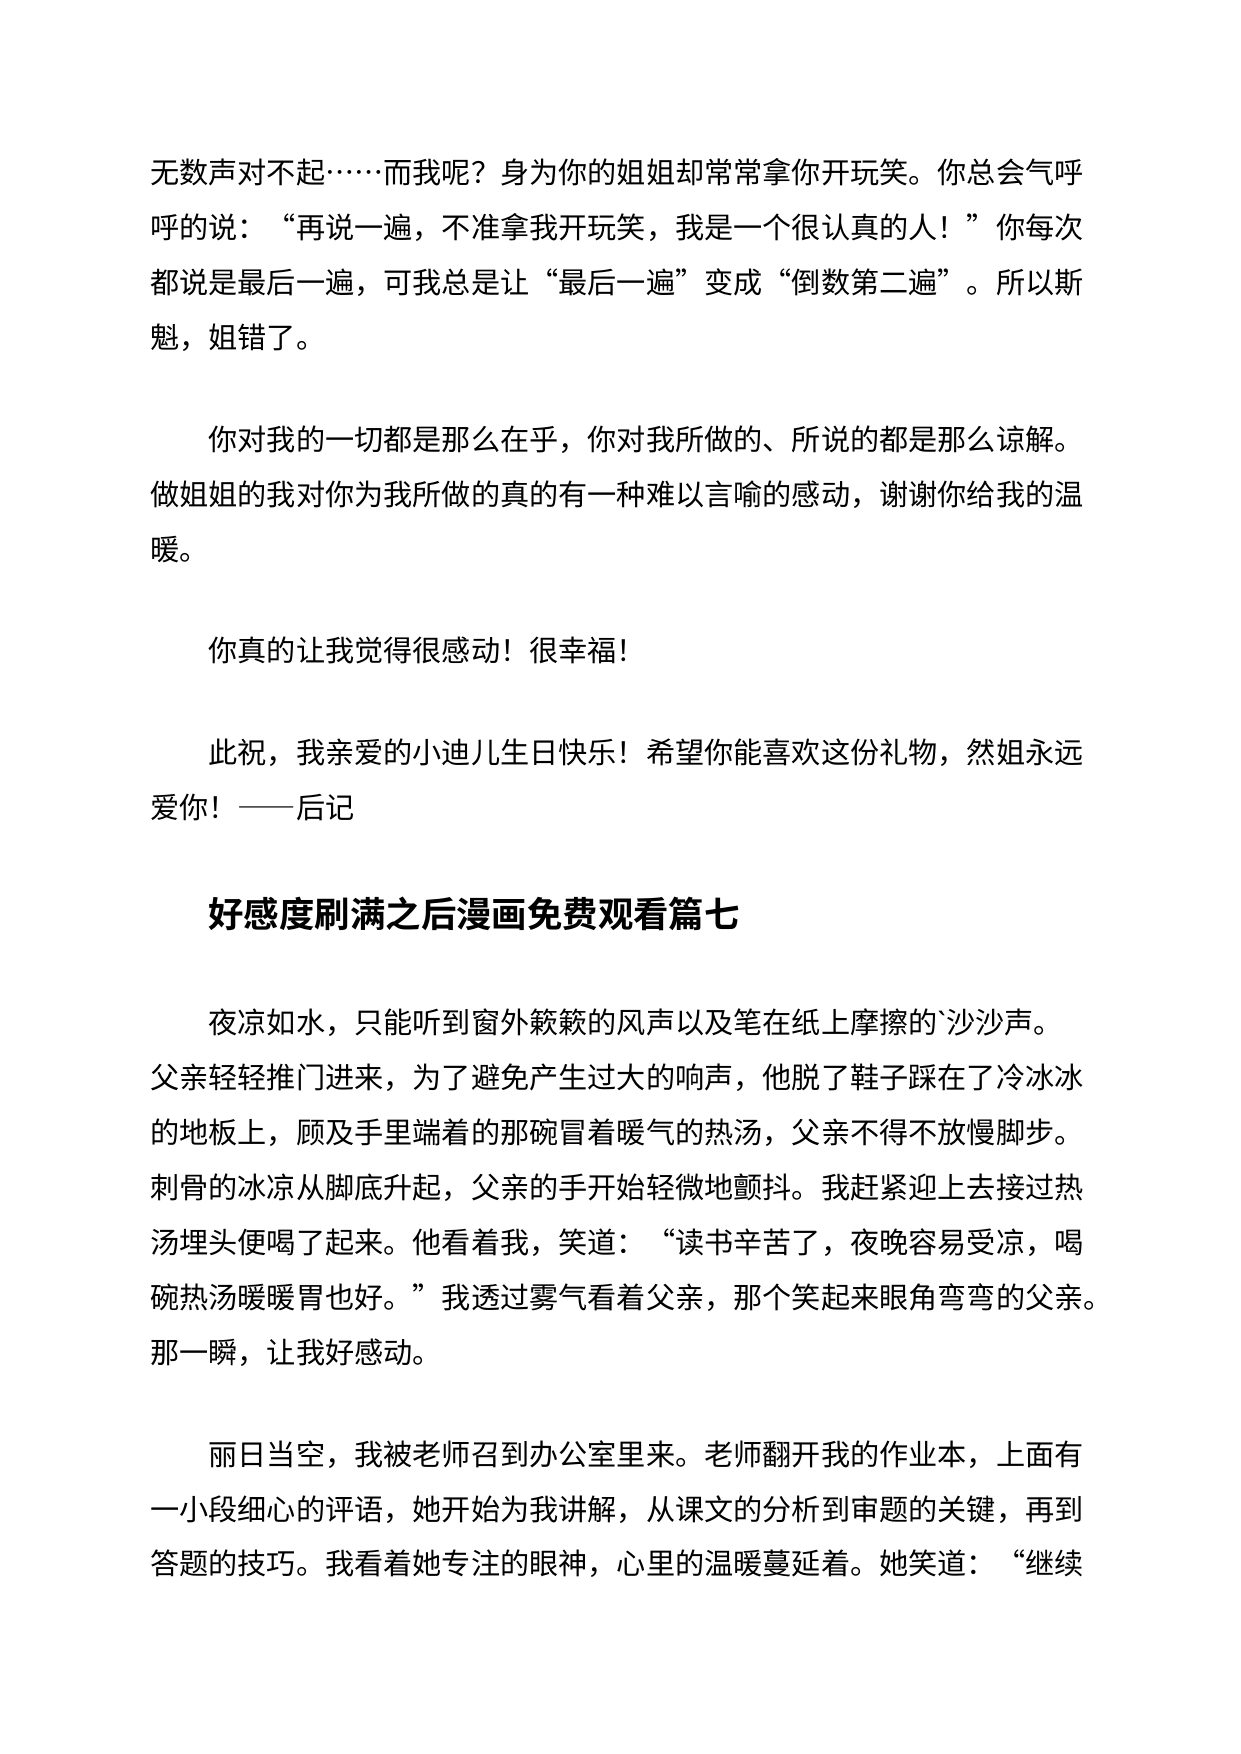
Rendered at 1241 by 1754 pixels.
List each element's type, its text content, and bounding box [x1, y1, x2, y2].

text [150, 150, 1090, 357]
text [150, 1431, 1090, 1583]
text 夜凉如水，只能听到窗外簌簌的风声以及笔在纸上摩擦的`沙沙声。父亲轻轻推门进来，为了避免产生过大的响声，他脱了鞋子踩在了冷冰冰的地板上，顾及手里端着的那碗冒着暖气的热汤，父亲不得不放慢脚步。刺骨的冰凉从脚底升起，父亲的手开始轻微地颤抖。我赶紧迎上去接过热汤埋头便喝了起来。他看着我，笑道：“读书辛苦了，夜晚容易受凉，喝碗热汤暖暖胃也好。”我透过雾气看着父亲，那个笑起来眼角弯弯的父亲。那一瞬，让我好感动。 [150, 1000, 1090, 1372]
text 好感度刷满之后漫画免费观看篇七 [150, 886, 1090, 938]
text 你真的让我觉得很感动！很幸福！ [150, 628, 1090, 670]
text 你对我的一切都是那么在乎，你对我所做的、所说的都是那么谅解。做姐姐的我对你为我所做的真的有一种难以言喻的感动，谢谢你给我的温暖。 [150, 416, 1090, 568]
text 此祝，我亲爱的小迪儿生日快乐！希望你能喜欢这份礼物，然姐永远爱你！——后记 [150, 730, 1090, 827]
